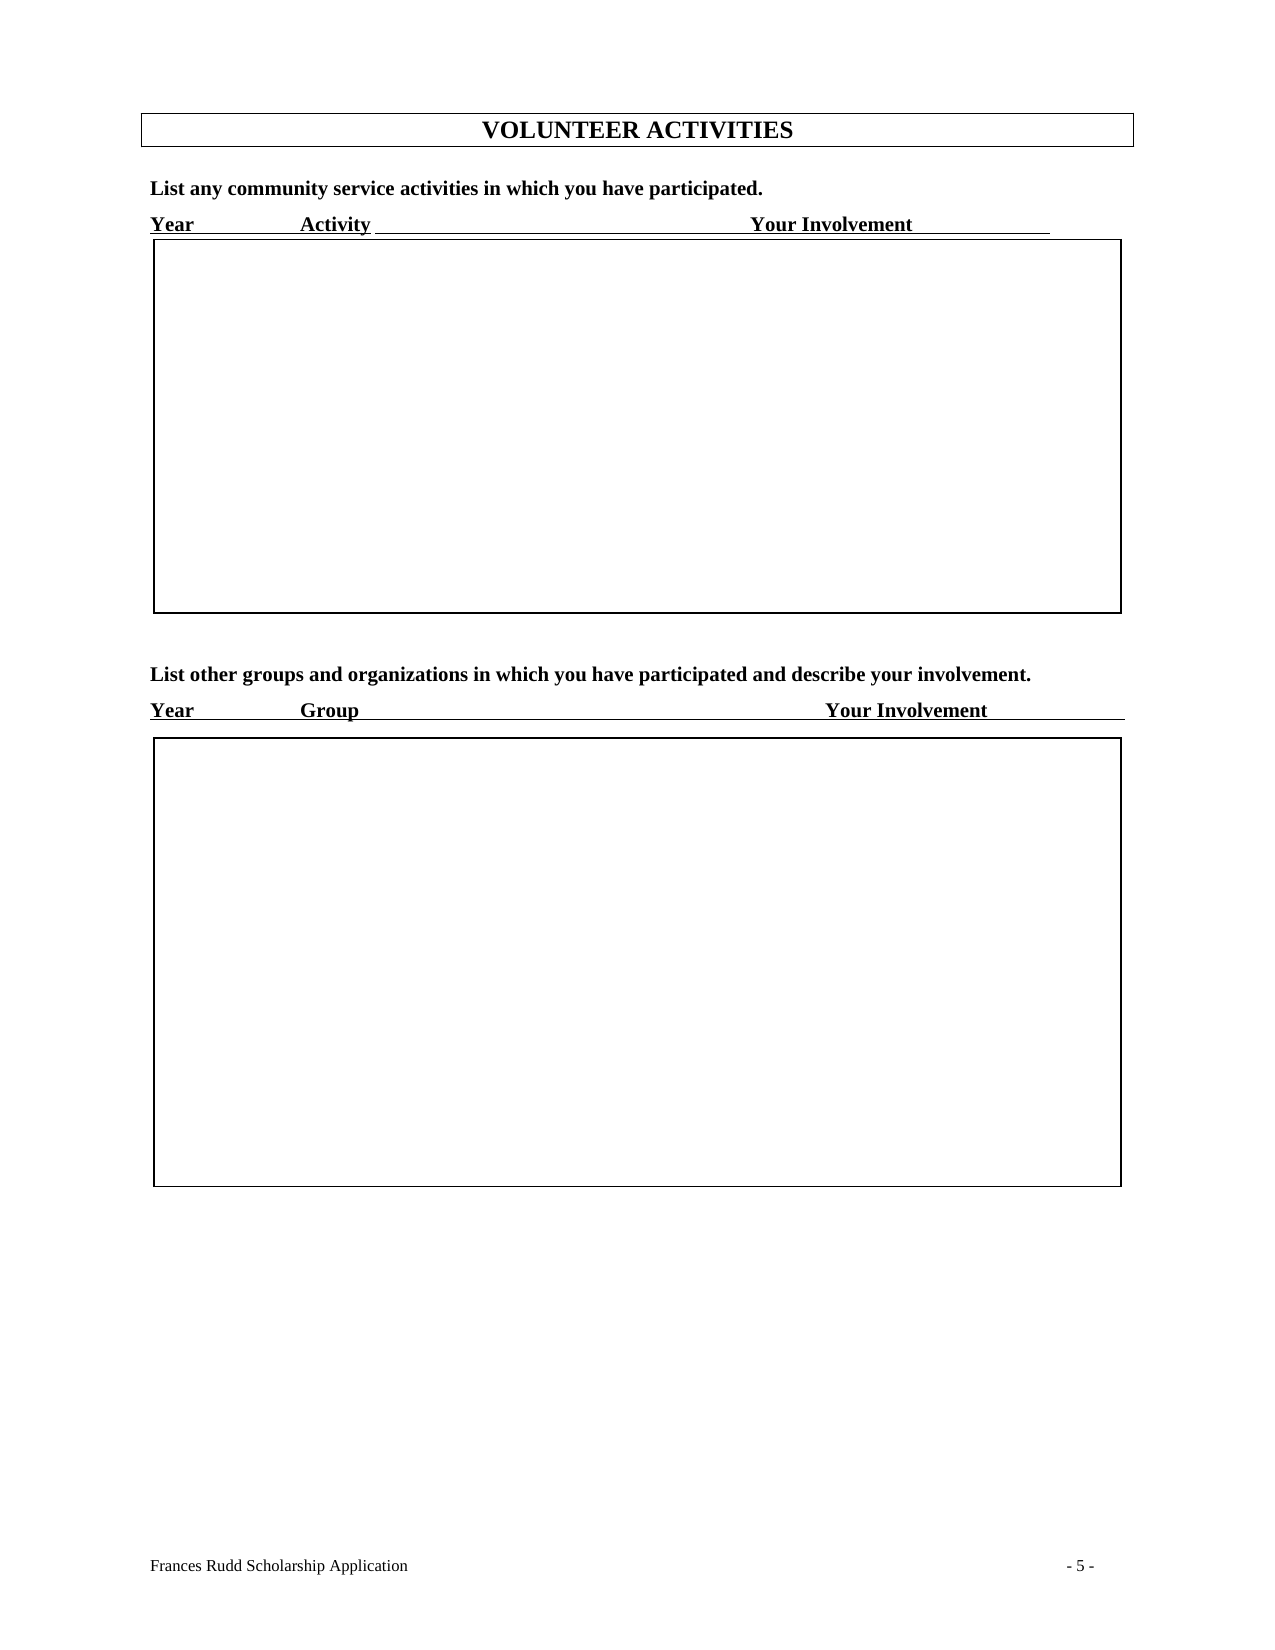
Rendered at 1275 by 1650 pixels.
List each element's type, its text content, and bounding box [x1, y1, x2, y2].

text VOLUNTEER ACTIVITIES [142, 114, 1133, 146]
text List any community service activities in which you have participated. [150, 176, 1125, 200]
text Year Activity Your Involvement [150, 212, 1125, 236]
text List other groups and organizations in which you have participated and describe your involvement. [150, 662, 1125, 686]
text Year Group Your Involvement [150, 698, 1125, 719]
